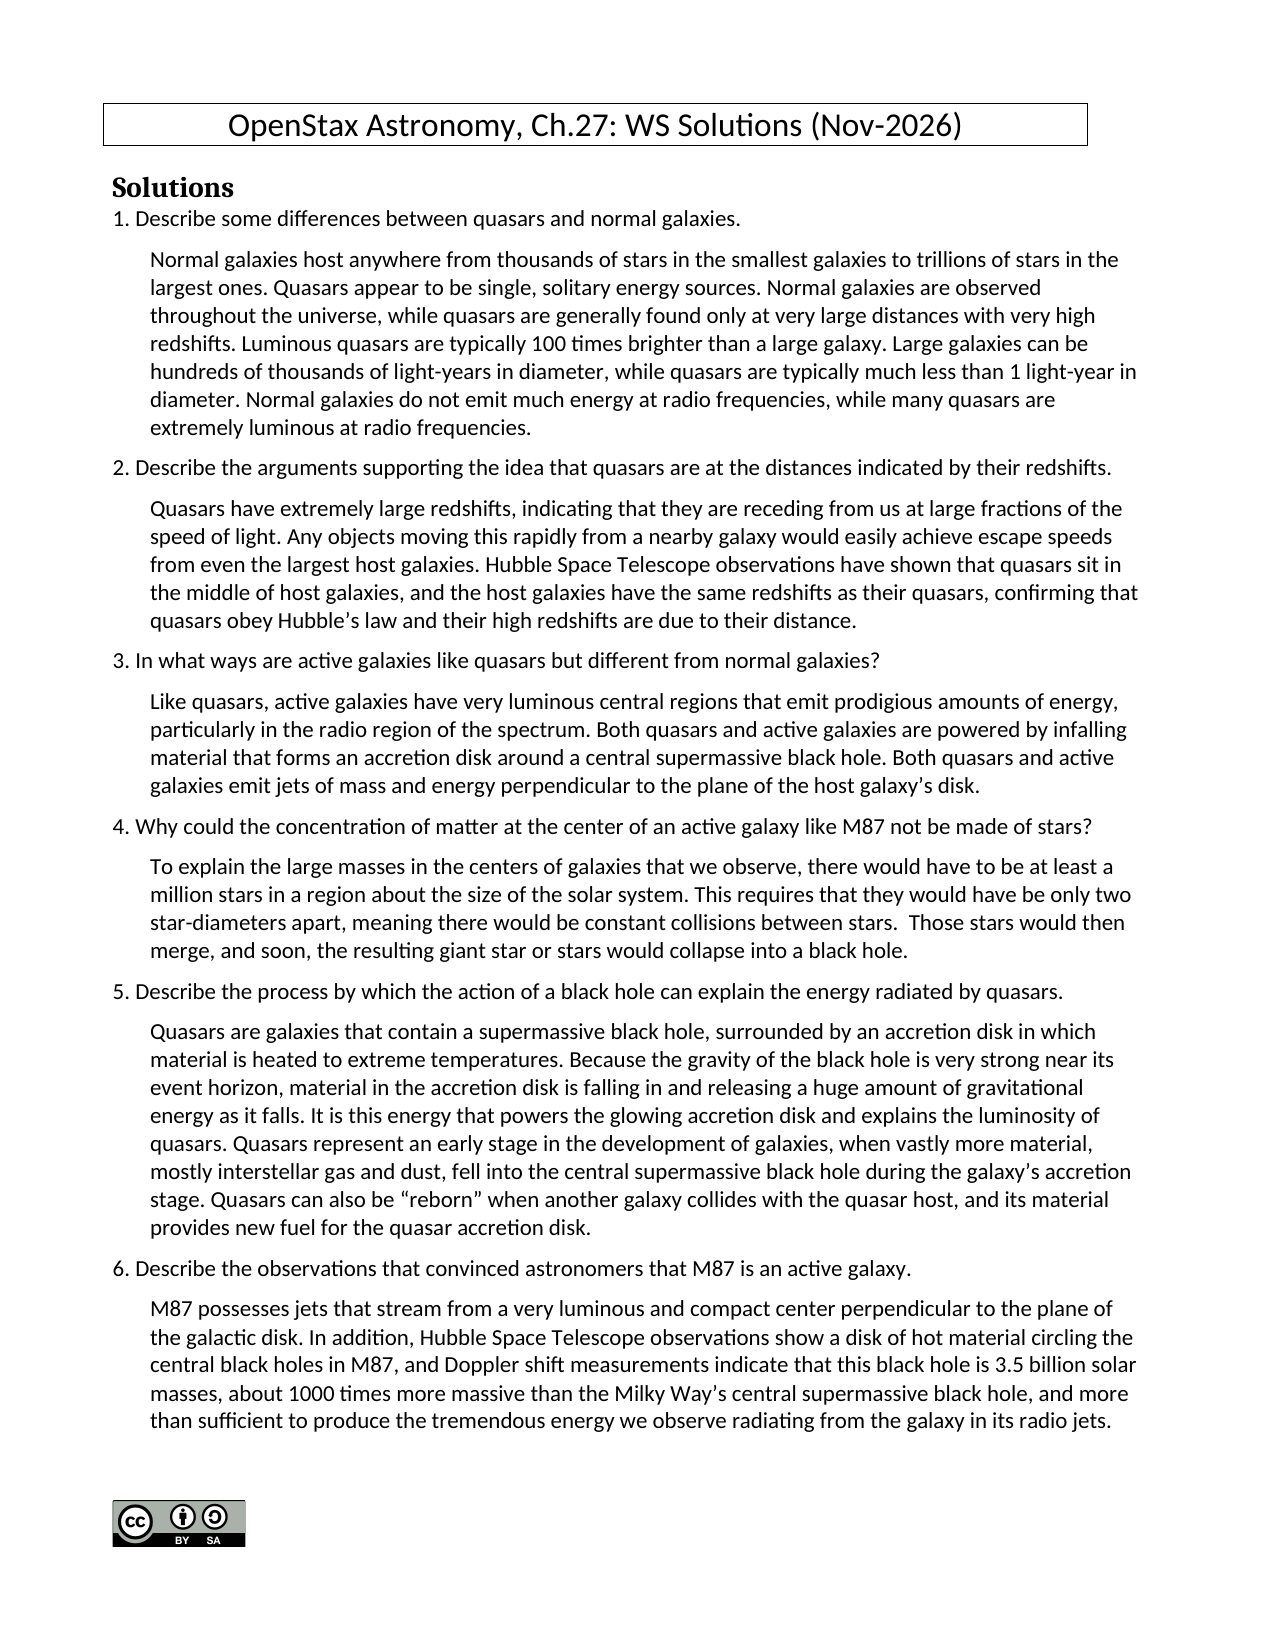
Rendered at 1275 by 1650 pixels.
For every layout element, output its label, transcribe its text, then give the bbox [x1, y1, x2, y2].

list Describe the process by which the action of a black hole can explain the energy radiated by quasars. [112, 977, 1144, 1005]
list Describe the observations that convinced astronomers that M87 is an active galaxy. [112, 1254, 1144, 1282]
subtitle Solutions [112, 171, 1144, 204]
list M87 possesses jets that stream from a very luminous and compact center perpendicular to the plane of the galactic disk. In addition, Hubble Space Telescope observations show a disk of hot material circling the central black holes in M87, and Doppler shift measurements indicate that this black hole is 3.5 billion solar masses, about 1000 times more massive than the Milky Way’s central supermassive black hole, and more than sufficient to produce the tremendous energy we observe radiating from the galaxy in its radio jets. [150, 1294, 1144, 1435]
list Describe some differences between quasars and normal galaxies. [112, 204, 1144, 232]
table_header OpenStax Astronomy, Ch.27: WS Solutions (Nov-2019) [104, 104, 1087, 145]
list Quasars are galaxies that contain a supermassive black hole, surrounded by an accretion disk in which material is heated to extreme temperatures. Because the gravity of the black hole is very strong near its event horizon, material in the accretion disk is falling in and releasing a huge amount of gravitational energy as it falls. It is this energy that powers the glowing accretion disk and explains the luminosity of quasars. Quasars represent an early stage in the development of galaxies, when vastly more material, mostly interstellar gas and dust, fell into the central supermassive black hole during the galaxy’s accretion stage. Quasars can also be “reborn” when another galaxy collides with the quasar host, and its material provides new fuel for the quasar accretion disk. [150, 1017, 1144, 1242]
list Why could the concentration of matter at the center of an active galaxy like M87 not be made of stars? [112, 812, 1144, 840]
list Quasars have extremely large redshifts, indicating that they are receding from us at large fractions of the speed of light. Any objects moving this rapidly from a nearby galaxy would easily achieve escape speeds from even the largest host galaxies. Hubble Space Telescope observations have shown that quasars sit in the middle of host galaxies, and the host galaxies have the same redshifts as their quasars, confirming that quasars obey Hubble’s law and their high redshifts are due to their distance. [150, 494, 1144, 634]
list In what ways are active galaxies like quasars but different from normal galaxies? [112, 647, 1144, 675]
list To explain the large masses in the centers of galaxies that we observe, there would have to be at least a million stars in a region about the size of the solar system. This requires that they would have be only two star-diameters apart, meaning there would be constant collisions between stars. Those stars would then merge, and soon, the resulting giant star or stars would collapse into a black hole. [150, 852, 1144, 964]
list Like quasars, active galaxies have very luminous central regions that emit prodigious amounts of energy, particularly in the radio region of the spectrum. Both quasars and active galaxies are powered by infalling material that forms an accretion disk around a central supermassive black hole. Both quasars and active galaxies emit jets of mass and energy perpendicular to the plane of the host galaxy’s disk. [150, 687, 1144, 799]
list Normal galaxies host anywhere from thousands of stars in the smallest galaxies to trillions of stars in the largest ones. Quasars appear to be single, solitary energy sources. Normal galaxies are observed throughout the universe, while quasars are generally found only at very large distances with very high redshifts. Luminous quasars are typically 100 times brighter than a large galaxy. Large galaxies can be hundreds of thousands of light-years in diameter, while quasars are typically much less than 1 light-year in diameter. Normal galaxies do not emit much energy at radio frequencies, while many quasars are extremely luminous at radio frequencies. [150, 245, 1144, 441]
list Describe the arguments supporting the idea that quasars are at the distances indicated by their redshifts. [112, 453, 1144, 482]
picture [112, 1500, 246, 1547]
